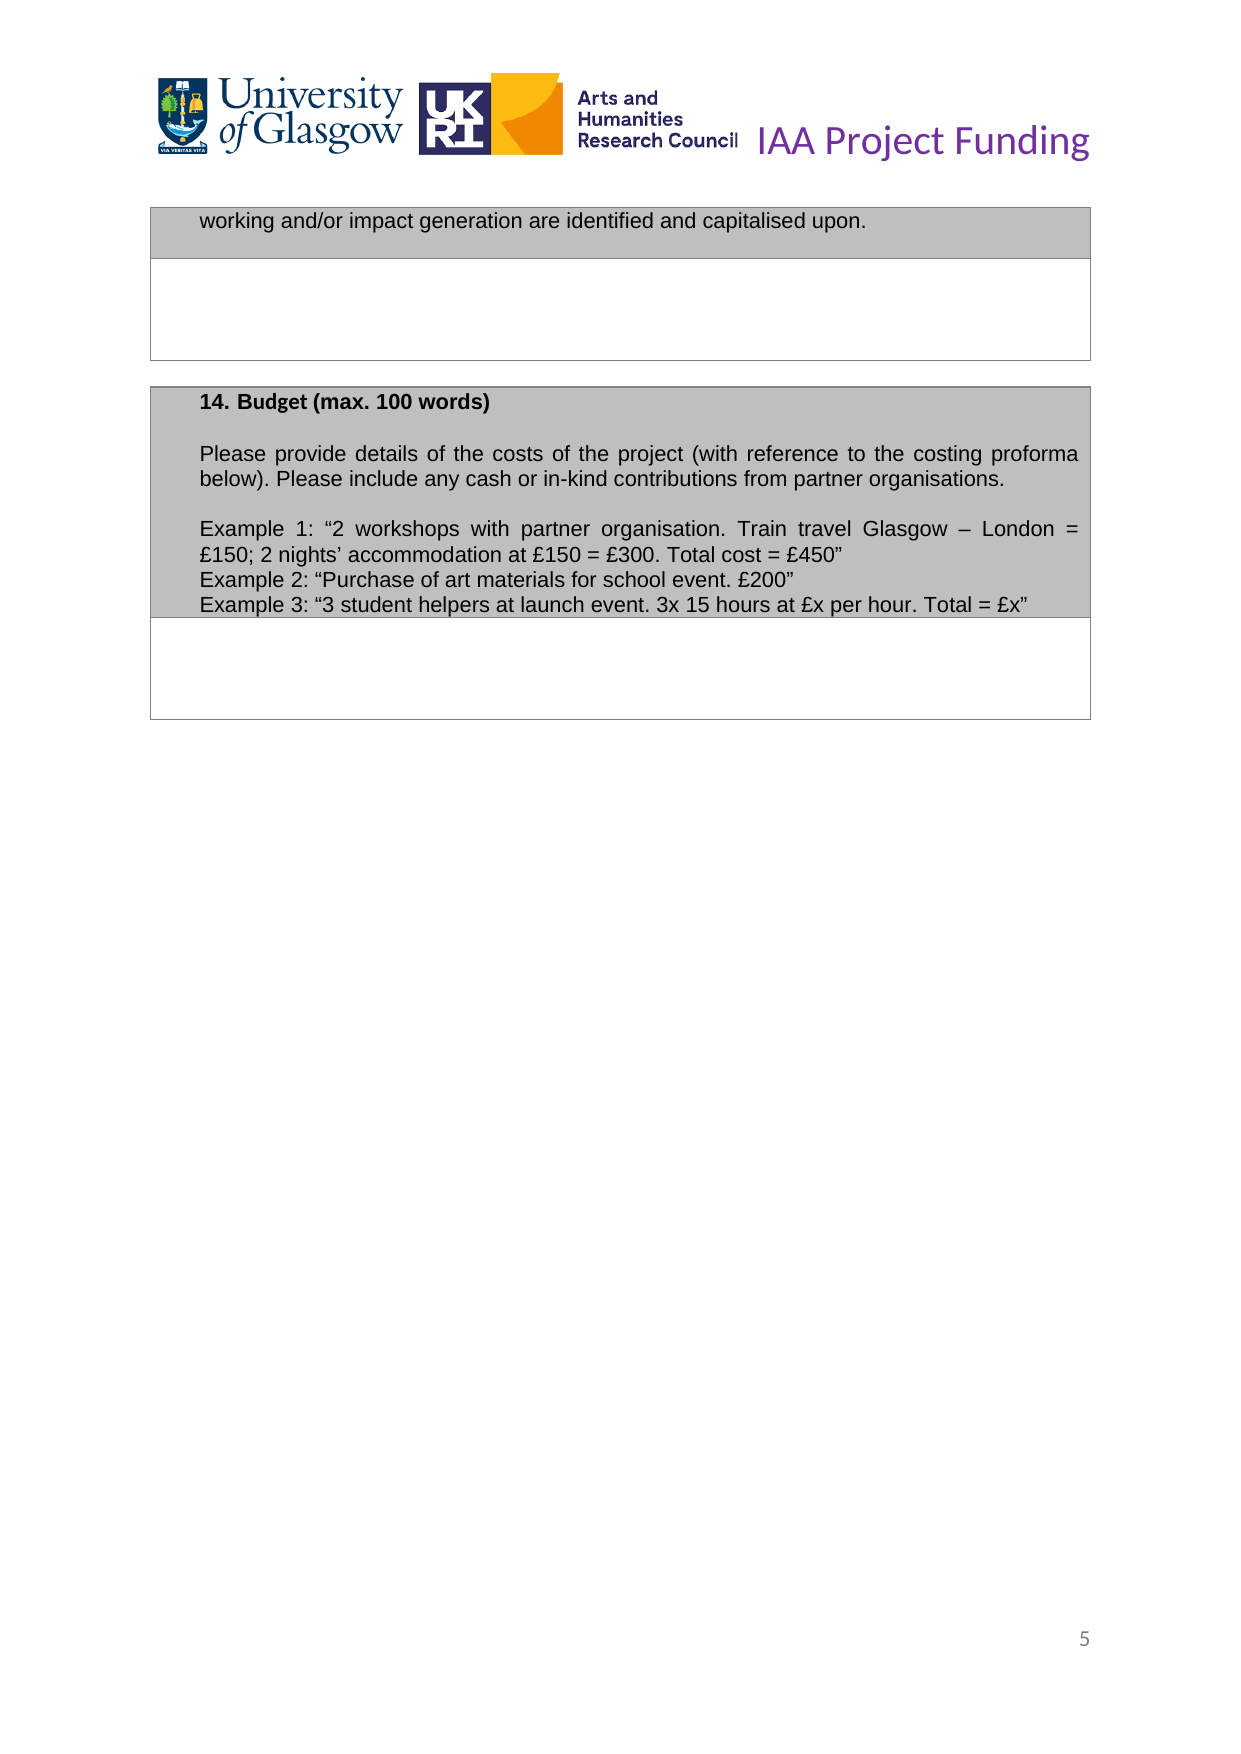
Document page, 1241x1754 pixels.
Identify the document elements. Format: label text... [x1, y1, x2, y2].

picture [418, 73, 738, 155]
table_cell [151, 259, 1090, 360]
table_cell [151, 618, 1090, 719]
table_header Budget (max. 100 words) Please provide details of the costs of the project (with reference to the costing proforma below). Please include any cash or in-kind contributions from partner organisations. Example 1: “2 workshops with partner organisation. Train travel Glasgow – London = £150; 2 nights’ accommodation at £150 = £300. Total cost = £450” Example 2: “Purchase of art materials for school event. £200” Example 3: “3 student helpers at launch event. 3x 15 hours at £x per hour. Total = £x” [151, 388, 1090, 617]
picture [157, 77, 404, 154]
